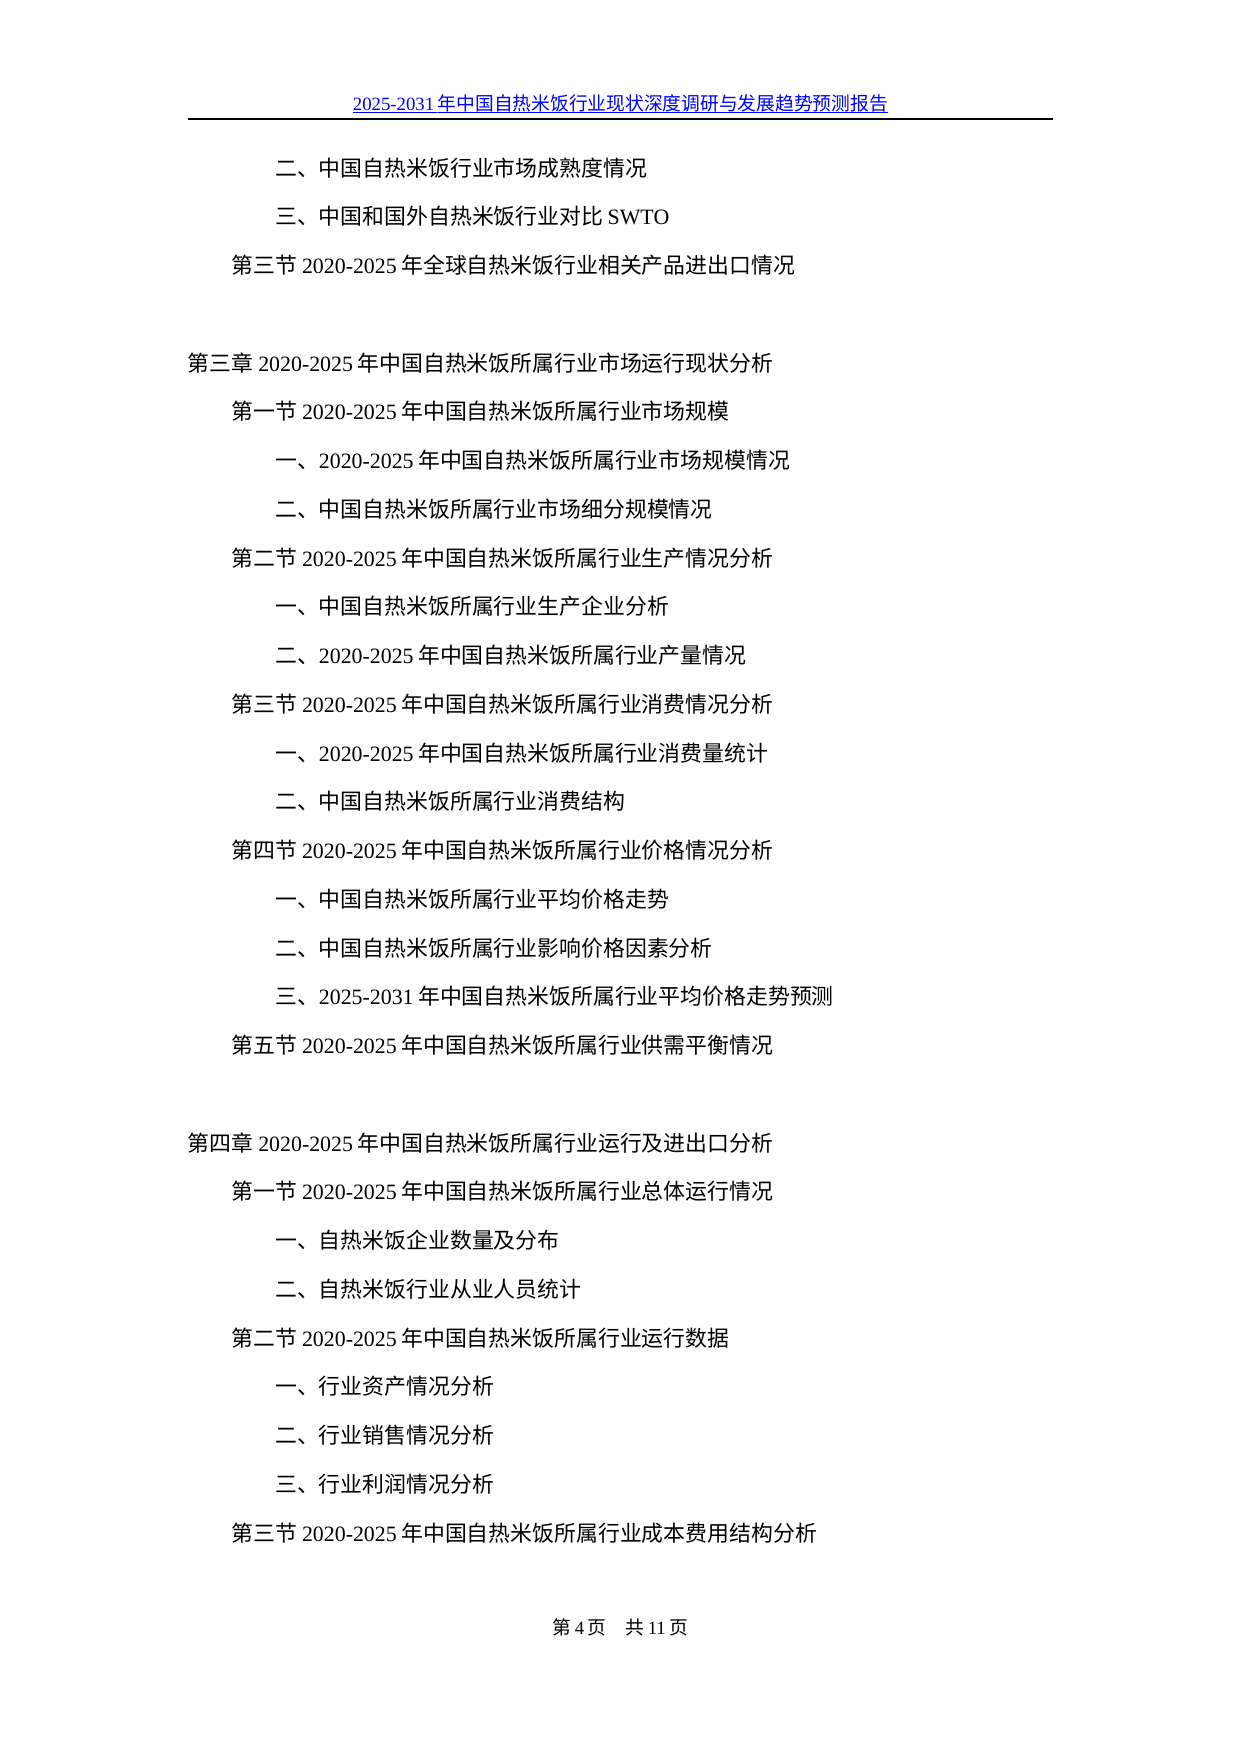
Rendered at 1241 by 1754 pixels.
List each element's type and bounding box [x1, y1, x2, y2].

text [187, 150, 1053, 1548]
